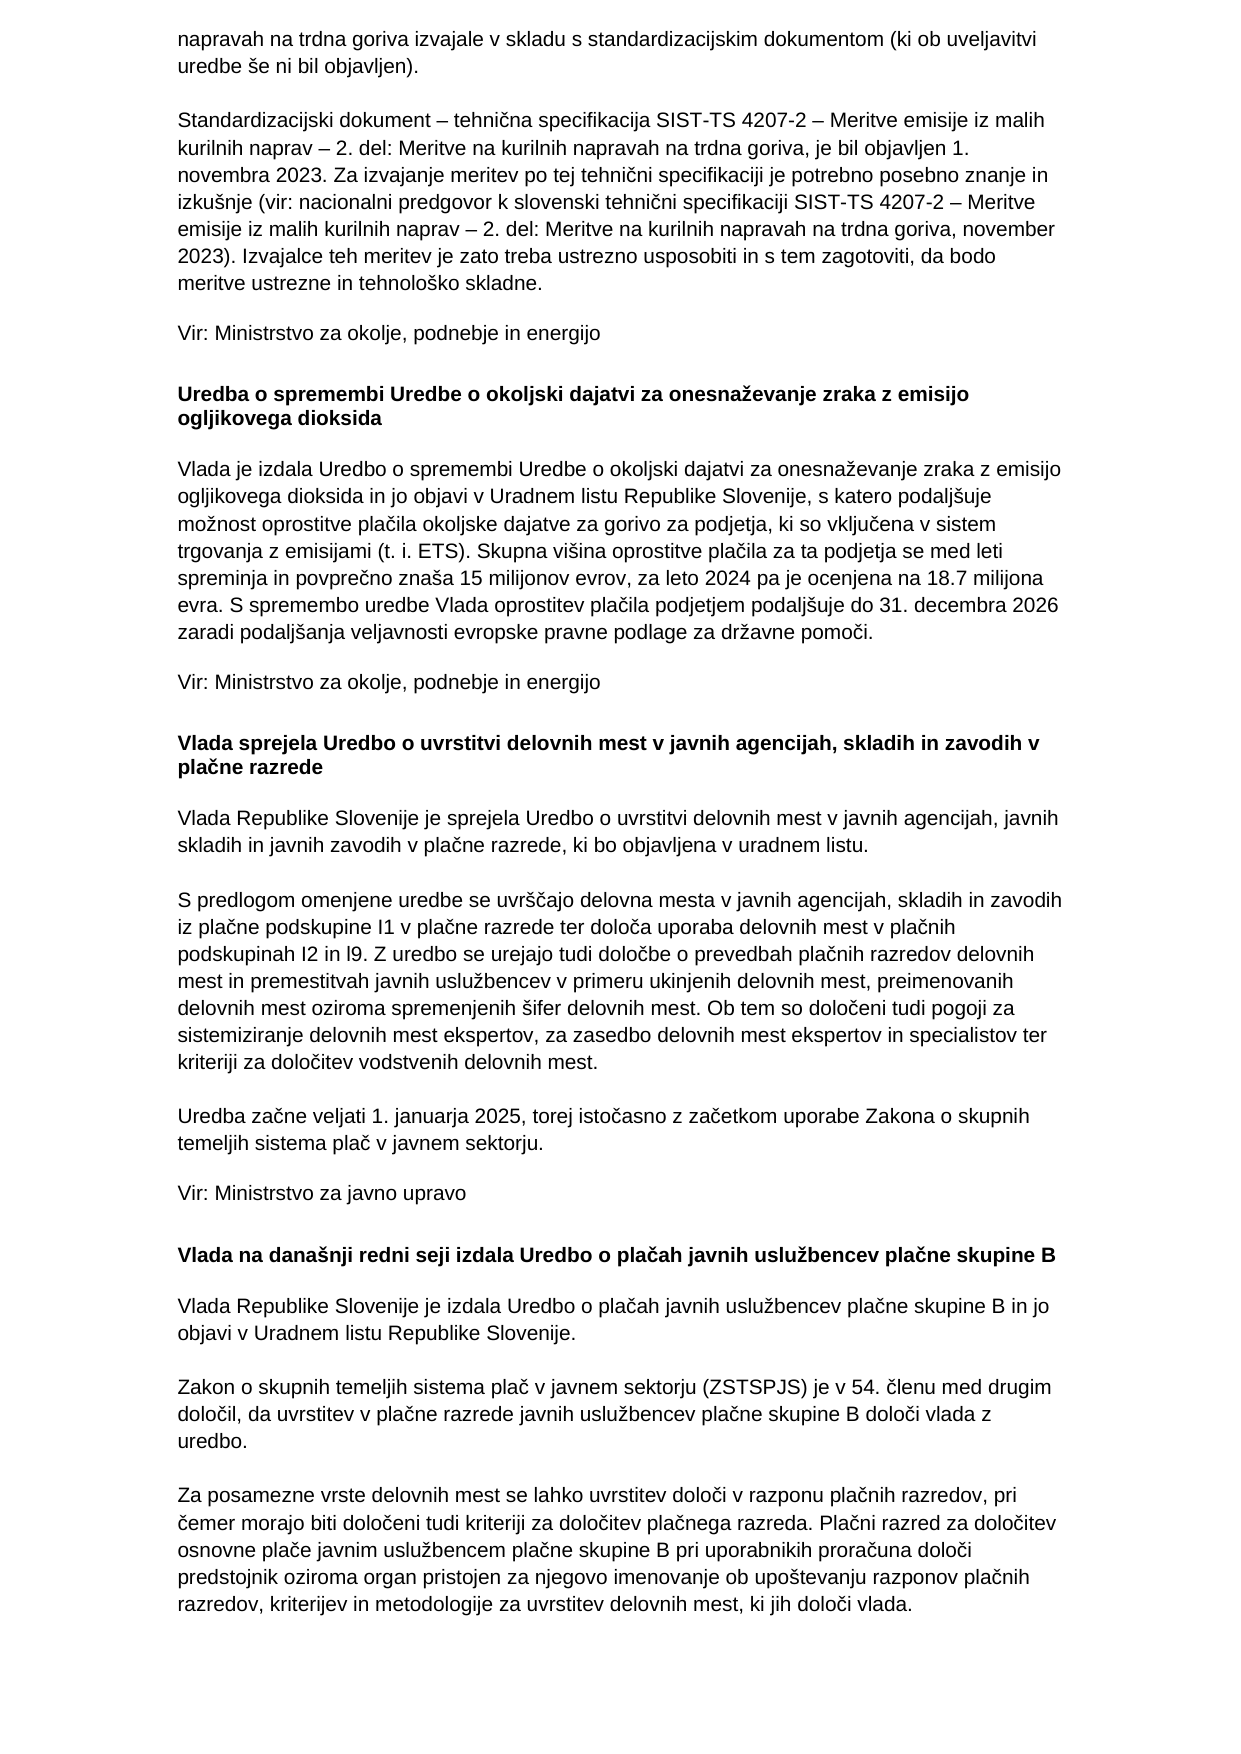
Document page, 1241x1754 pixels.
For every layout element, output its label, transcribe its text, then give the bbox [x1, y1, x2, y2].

text Vlada je izdala Uredbo o spremembi Uredbe o okoljski dajatvi za onesnaževanje zraka z emisijo ogljikovega dioksida in jo objavi v Uradnem listu Republike Slovenije, s katero podaljšuje možnost oprostitve plačila okoljske dajatve za gorivo za podjetja, ki so vključena v sistem trgovanja z emisijami (t. i. ETS). Skupna višina oprostitve plačila za ta podjetja se med leti spreminja in povprečno znaša 15 milijonov evrov, za leto 2024 pa je ocenjena na 18.7 milijona evra. S spremembo uredbe Vlada oprostitev plačila podjetjem podaljšuje do 31. decembra 2026 zaradi podaljšanja veljavnosti evropske pravne podlage za državne pomoči. [177, 455, 1063, 645]
text Vlada Republike Slovenije je izdala Uredbo o plačah javnih uslužbencev plačne skupine B in jo objavi v Uradnem listu Republike Slovenije. [177, 1292, 1063, 1346]
text Zakon o skupnih temeljih sistema plač v javnem sektorju (ZSTSPJS) je v 54. členu med drugim določil, da uvrstitev v plačne razrede javnih uslužbencev plačne skupine B določi vlada z uredbo. [177, 1373, 1063, 1454]
subtitle Vlada sprejela Uredbo o uvrstitvi delovnih mest v javnih agencijah, skladih in zavodih v plačne razrede [177, 731, 1063, 779]
text Vir: Ministrstvo za javno upravo [177, 1181, 1063, 1205]
text Za posamezne vrste delovnih mest se lahko uvrstitev določi v razponu plačnih razredov, pri čemer morajo biti določeni tudi kriteriji za določitev plačnega razreda. Plačni razred za določitev osnovne plače javnim uslužbencem plačne skupine B pri uporabnikih proračuna določi predstojnik oziroma organ pristojen za njegovo imenovanje ob upoštevanju razponov plačnih razredov, kriterijev in metodologije za uvrstitev delovnih mest, ki jih določi vlada. [177, 1481, 1063, 1617]
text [177, 25, 1063, 79]
text S predlogom omenjene uredbe se uvrščajo delovna mesta v javnih agencijah, skladih in zavodih iz plačne podskupine I1 v plačne razrede ter določa uporaba delovnih mest v plačnih podskupinah I2 in l9. Z uredbo se urejajo tudi določbe o prevedbah plačnih razredov delovnih mest in premestitvah javnih uslužbencev v primeru ukinjenih delovnih mest, preimenovanih delovnih mest oziroma spremenjenih šifer delovnih mest. Ob tem so določeni tudi pogoji za sistemiziranje delovnih mest ekspertov, za zasedbo delovnih mest ekspertov in specialistov ter kriteriji za določitev vodstvenih delovnih mest. [177, 885, 1063, 1075]
subtitle Vlada na današnji redni seji izdala Uredbo o plačah javnih uslužbencev plačne skupine B [177, 1243, 1063, 1267]
subtitle Uredba o spremembi Uredbe o okoljski dajatvi za onesnaževanje zraka z emisijo ogljikovega dioksida [177, 382, 1063, 430]
text Uredba začne veljati 1. januarja 2025, torej istočasno z začetkom uporabe Zakona o skupnih temeljih sistema plač v javnem sektorju. [177, 1102, 1063, 1156]
text Vlada Republike Slovenije je sprejela Uredbo o uvrstitvi delovnih mest v javnih agencijah, javnih skladih in javnih zavodih v plačne razrede, ki bo objavljena v uradnem listu. [177, 804, 1063, 858]
text Vir: Ministrstvo za okolje, podnebje in energijo [177, 670, 1063, 694]
text Vir: Ministrstvo za okolje, podnebje in energijo [177, 321, 1063, 345]
text Standardizacijski dokument – tehnična specifikacija SIST-TS 4207-2 – Meritve emisije iz malih kurilnih naprav – 2. del: Meritve na kurilnih napravah na trdna goriva, je bil objavljen 1. novembra 2023. Za izvajanje meritev po tej tehnični specifikaciji je potrebno posebno znanje in izkušnje (vir: nacionalni predgovor k slovenski tehnični specifikaciji SIST-TS 4207-2 – Meritve emisije iz malih kurilnih naprav – 2. del: Meritve na kurilnih napravah na trdna goriva, november 2023). Izvajalce teh meritev je zato treba ustrezno usposobiti in s tem zagotoviti, da bodo meritve ustrezne in tehnološko skladne. [177, 106, 1063, 296]
